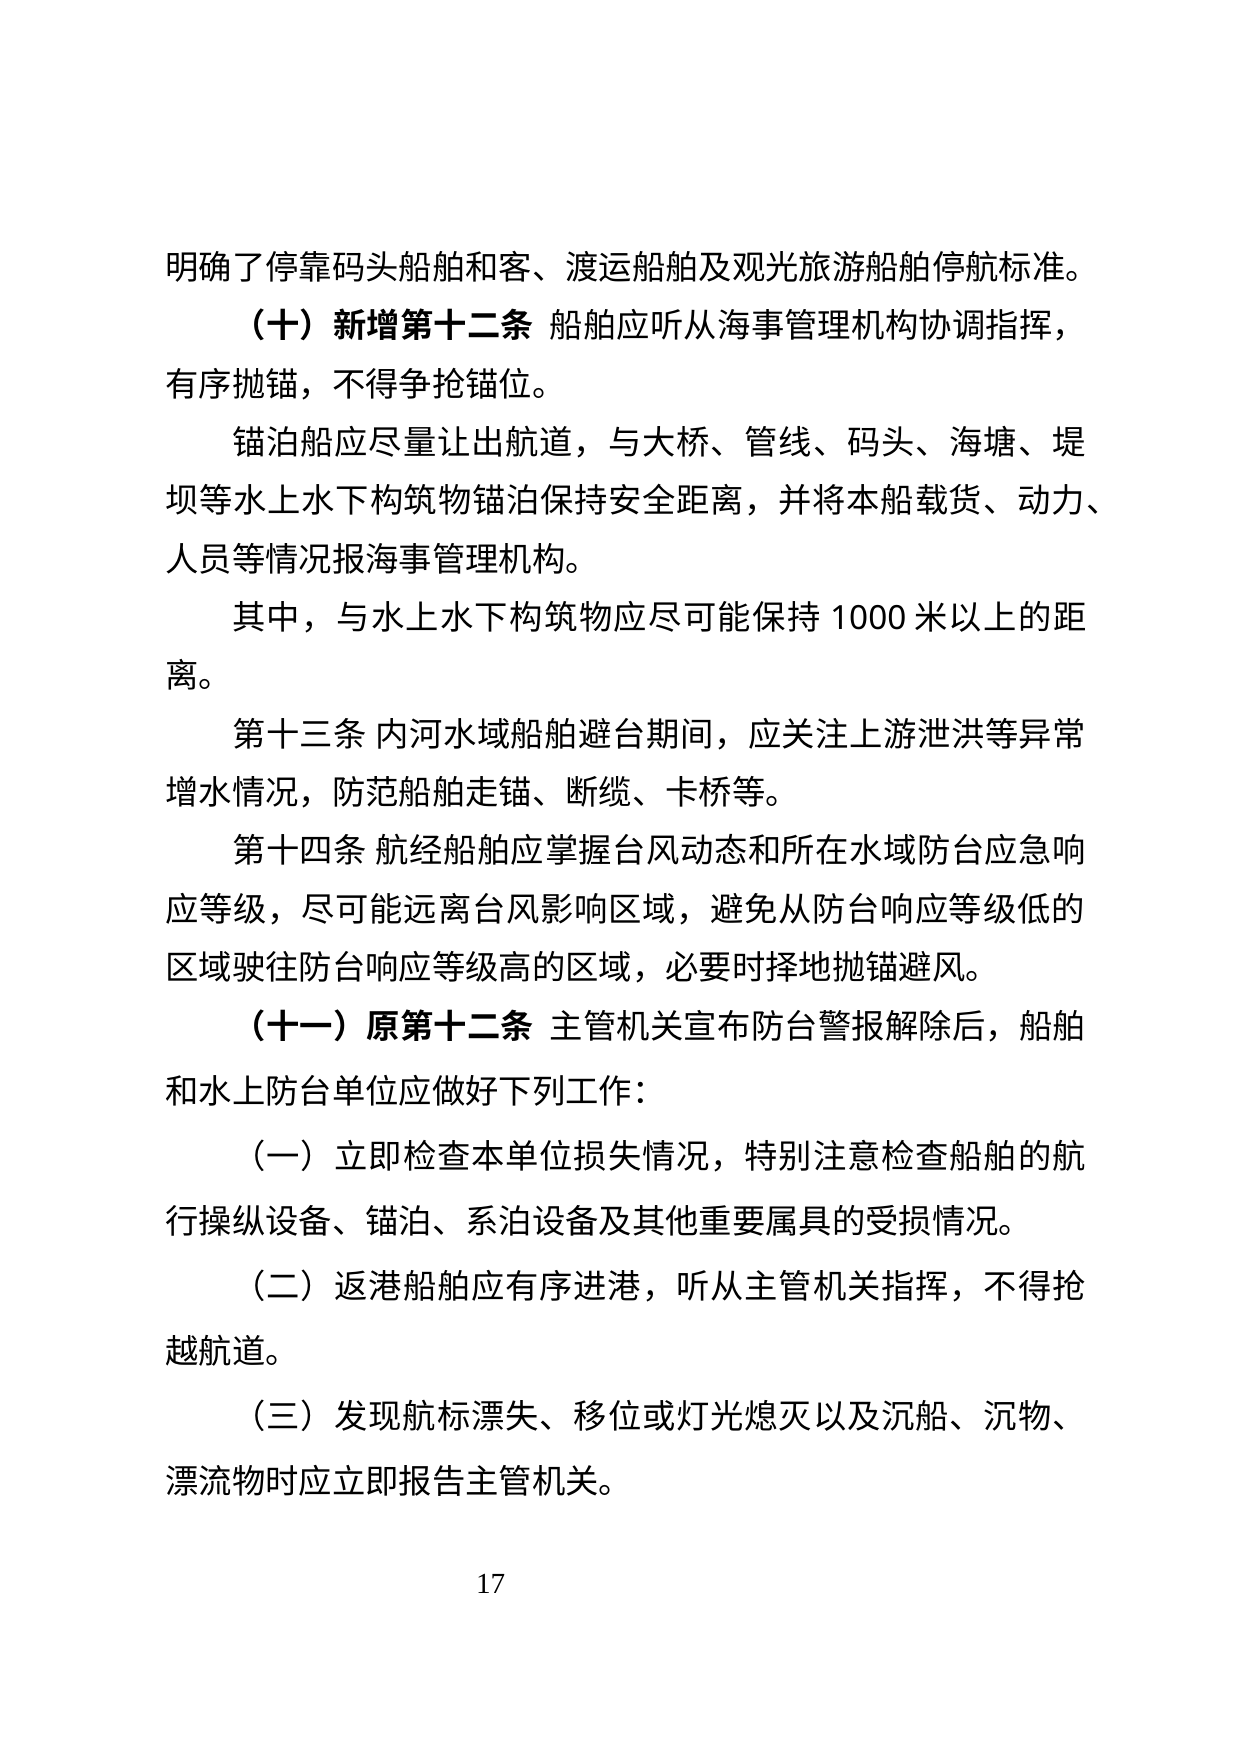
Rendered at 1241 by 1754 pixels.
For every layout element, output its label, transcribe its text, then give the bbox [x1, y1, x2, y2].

text 锚泊船应尽量让出航道，与大桥、管线、码头、海塘、堤坝等水上水下构筑物锚泊保持安全距离，并将本船载货、动力、人员等情况报海事管理机构。 [165, 408, 1087, 583]
text （十）新增第十二条 船舶应听从海事管理机构协调指挥，有序抛锚，不得争抢锚位。 [165, 291, 1087, 408]
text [165, 233, 1087, 291]
text 第十三条 内河水域船舶避台期间，应关注上游泄洪等异常增水情况，防范船舶走锚、断缆、卡桥等。 [165, 699, 1087, 816]
text 其中，与水上水下构筑物应尽可能保持1000米以上的距离。 [165, 583, 1087, 699]
text （一）立即检查本单位损失情况，特别注意检查船舶的航行操纵设备、锚泊、系泊设备及其他重要属具的受损情况。 [165, 1121, 1087, 1251]
text 第十四条 航经船舶应掌握台风动态和所在水域防台应急响应等级，尽可能远离台风影响区域，避免从防台响应等级低的区域驶往防台响应等级高的区域，必要时择地抛锚避风。 [165, 816, 1087, 991]
text （十一）原第十二条 主管机关宣布防台警报解除后，船舶和水上防台单位应做好下列工作： [165, 991, 1087, 1121]
text （三）发现航标漂失、移位或灯光熄灭以及沉船、沉物、漂流物时应立即报告主管机关。 [165, 1381, 1087, 1511]
text （二）返港船舶应有序进港，听从主管机关指挥，不得抢越航道。 [165, 1251, 1087, 1381]
